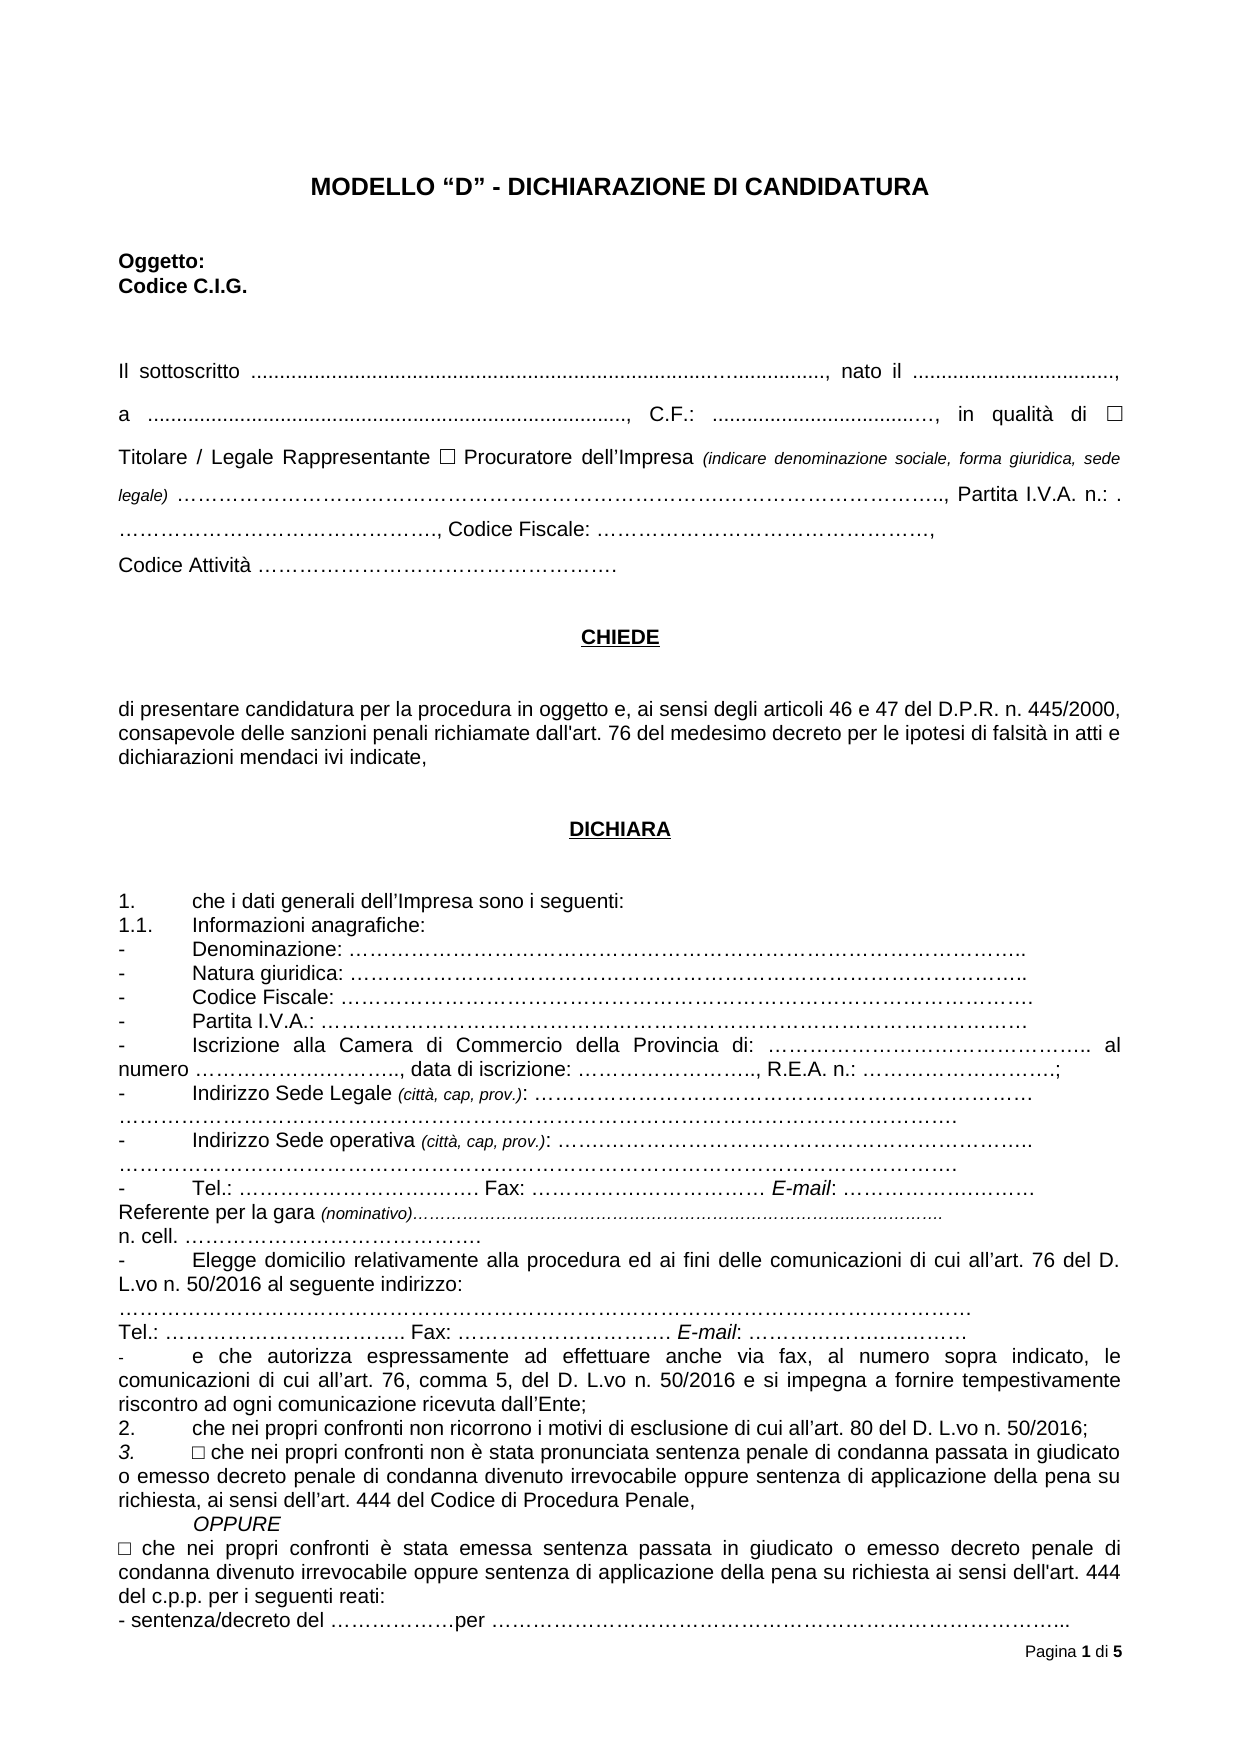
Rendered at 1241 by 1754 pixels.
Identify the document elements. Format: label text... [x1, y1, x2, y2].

text Il sottoscritto ................................................................................…................, nato il ..................................., a ..................................................................................., C.F.: ...................................…, in qualità di □ Titolare / Legale Rappresentante □ Procuratore dell’Impresa (indicare denominazione sociale, forma giuridica, sede legale) …………………………………………………………………….………………………….., Partita I.V.A. n.: .………………………………………., Codice Fiscale: …………………………………………, [118, 359, 1122, 541]
text □ che nei propri confronti è stata emessa sentenza passata in giudicato o emesso decreto penale di condanna divenuto irrevocabile oppure sentenza di applicazione della pena su richiesta ai sensi dell'art. 444 del c.p.p. per i seguenti reati: [118, 1536, 1122, 1607]
text Codice C.I.G. [118, 273, 1122, 298]
text Modello “D” - Dichiarazione di CANDIDATURA [118, 172, 1122, 200]
list e che autorizza espressamente ad effettuare anche via fax, al numero sopra indicato, le comunicazioni di cui all’art. 76, comma 5, del D. L.vo n. 50/2016 e si impegna a fornire tempestivamente riscontro ad ogni comunicazione ricevuta dall’Ente; [118, 1344, 1122, 1416]
list Natura giuridica: …………………………………………………………………………………….. [118, 961, 1122, 984]
list Informazioni anagrafiche: [118, 913, 1122, 937]
text …………………………………………………………………………………………………………. [118, 1152, 1122, 1176]
text di presentare candidatura per la procedura in oggetto e, ai sensi degli articoli 46 e 47 del D.P.R. n. 445/2000, consapevole delle sanzioni penali richiamate dall'art. 76 del medesimo decreto per le ipotesi di falsità in atti e dichiarazioni mendaci ivi indicate, [118, 697, 1122, 769]
text Referente per la gara (nominativo)……………………………………………………………………..……………. [118, 1200, 1122, 1224]
list Indirizzo Sede Legale (città, cap, prov.): ……………………………………………………………… [118, 1080, 1122, 1104]
list che i dati generali dell’Impresa sono i seguenti: [118, 889, 1122, 913]
text Chiede [118, 625, 1122, 649]
text OPPURE [193, 1512, 1122, 1536]
text …………………………………………………………………………………………………………… [118, 1296, 1122, 1320]
list Denominazione: …………………………………………………………………………………….. [118, 937, 1122, 961]
list Tel.: ……………………….……. Fax: …………….……………… E-mail: ……………….……… [118, 1176, 1122, 1200]
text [118, 1607, 1122, 1631]
list □ che nei propri confronti non è stata pronunciata sentenza penale di condanna passata in giudicato o emesso decreto penale di condanna divenuto irrevocabile oppure sentenza di applicazione della pena su richiesta, ai sensi dell’art. 444 del Codice di Procedura Penale, [118, 1440, 1122, 1512]
text Oggetto: [118, 248, 1122, 273]
list che nei propri confronti non ricorrono i motivi di esclusione di cui all’art. 80 del D. L.vo n. 50/2016; [118, 1416, 1122, 1440]
list Elegge domicilio relativamente alla procedura ed ai fini delle comunicazioni di cui all’art. 76 del D. L.vo n. 50/2016 al seguente indirizzo: [118, 1248, 1122, 1296]
list Partita I.V.A.: ………………………………………………………………………………………… [118, 1008, 1122, 1032]
text …………………………………………………………………………………………………………. [118, 1104, 1122, 1128]
text n. cell. ……………………………………. [118, 1224, 1122, 1248]
text DICHIARA [118, 817, 1122, 841]
text Codice Attività ……………………………………………. [118, 553, 1122, 577]
list Indirizzo Sede operativa (città, cap, prov.): …….…………………………………………………….. [118, 1128, 1122, 1152]
list Codice Fiscale: ………………………………………………………………………………………. [118, 984, 1122, 1008]
text Tel.: …………………………….. Fax: …………………………. E-mail: ……………….….……… [118, 1320, 1122, 1344]
list Iscrizione alla Camera di Commercio della Provincia di: ……………………………………….. al numero ……………….……….., data di iscrizione: …………………….., R.E.A. n.: ……………………….; [118, 1032, 1122, 1080]
